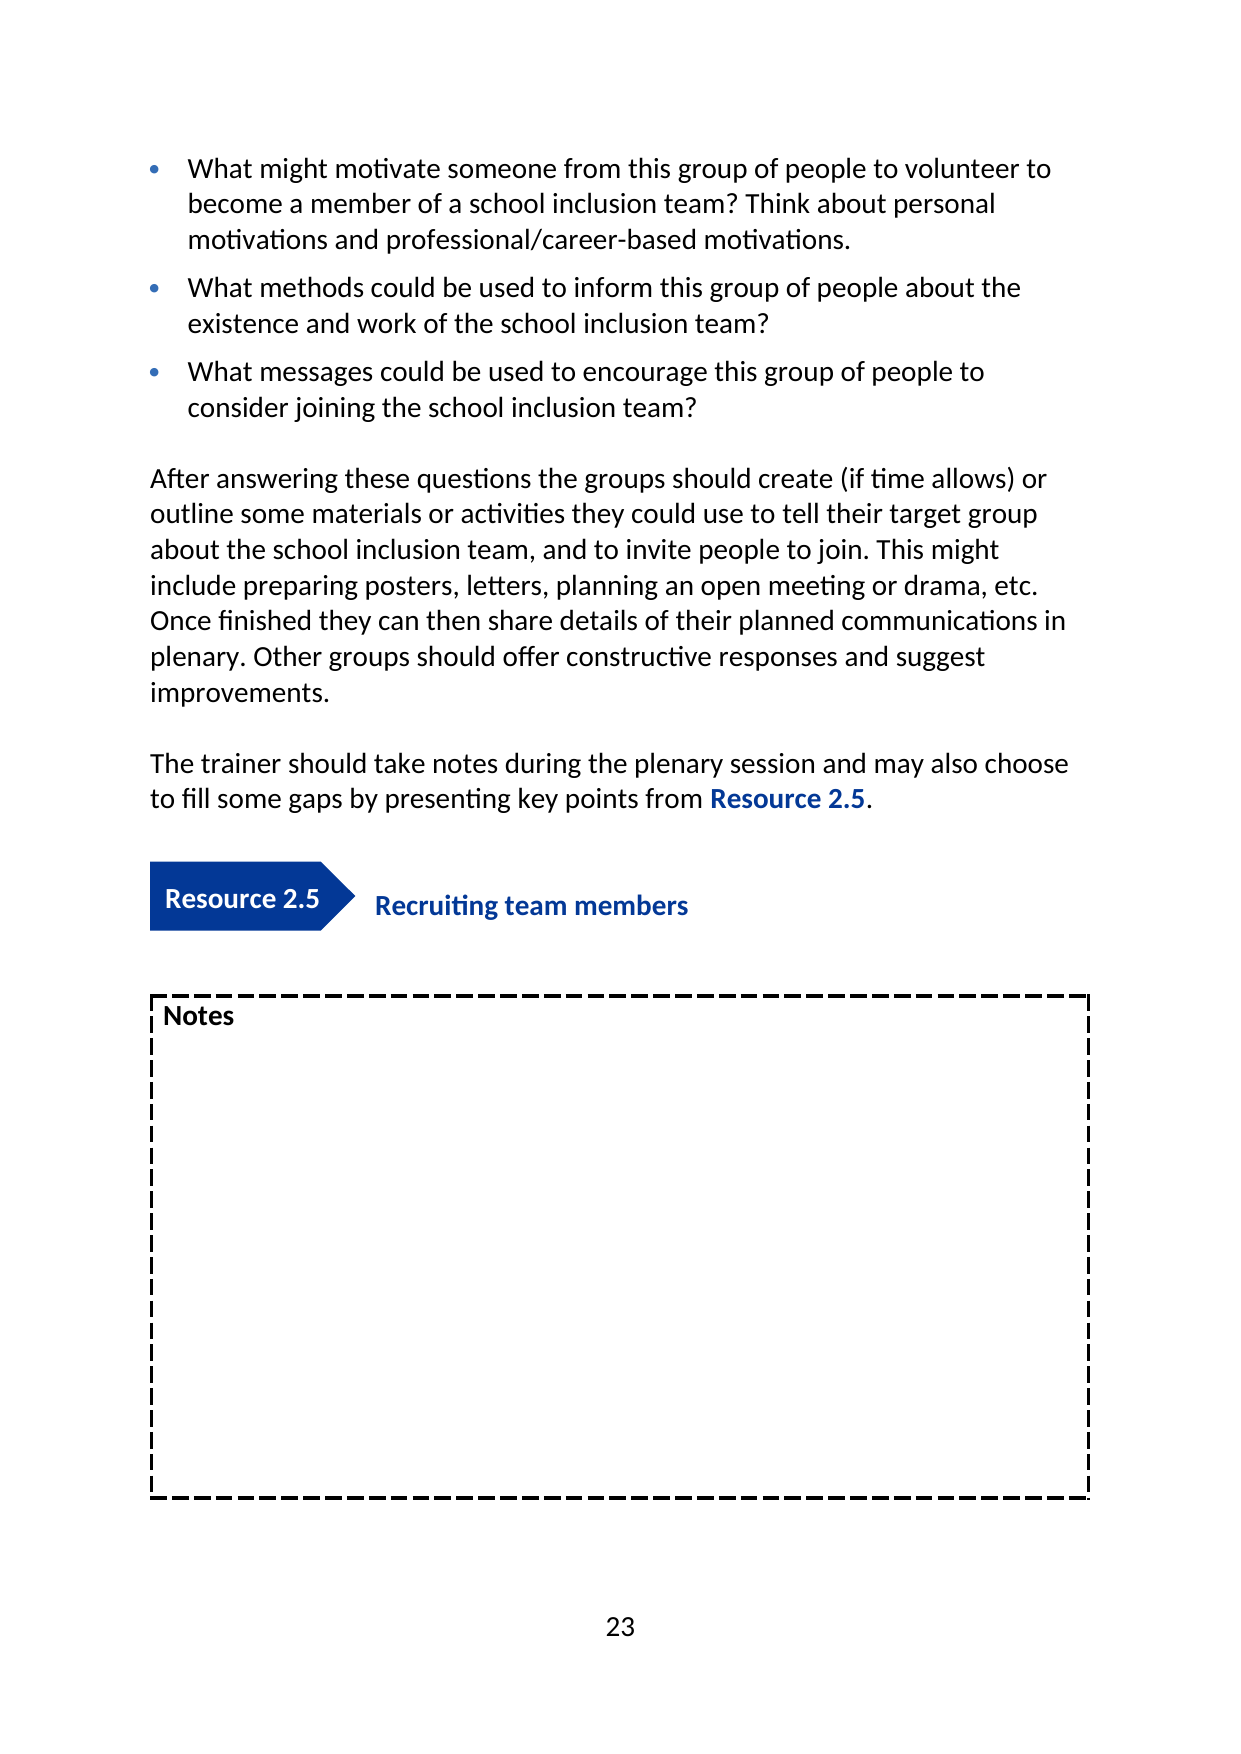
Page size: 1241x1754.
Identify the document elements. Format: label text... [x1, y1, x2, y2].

text Recruiting team members [330, 887, 1090, 923]
table_header Notes [152, 994, 1089, 1496]
list What methods could be used to inform this group of people about the existence and work of the school inclusion team? [150, 269, 1090, 341]
list What messages could be used to encourage this group of people to consider joining the school inclusion team? [150, 353, 1090, 424]
text After answering these questions the groups should create (if time allows) or outline some materials or activities they could use to tell their target group about the school inclusion team, and to invite people to join. This might include preparing posters, letters, planning an open meeting or drama, etc. Once finished they can then share details of their planned communications in plenary. Other groups should offer constructive responses and suggest improvements. [150, 460, 1090, 709]
text The trainer should take notes during the plenary session and may also choose to fill some gaps by presenting key points from Resource 2.5. [150, 745, 1090, 816]
list What might motivate someone from this group of people to volunteer to become a member of a school inclusion team? Think about personal motivations and professional/career-based motivations. [150, 150, 1090, 257]
